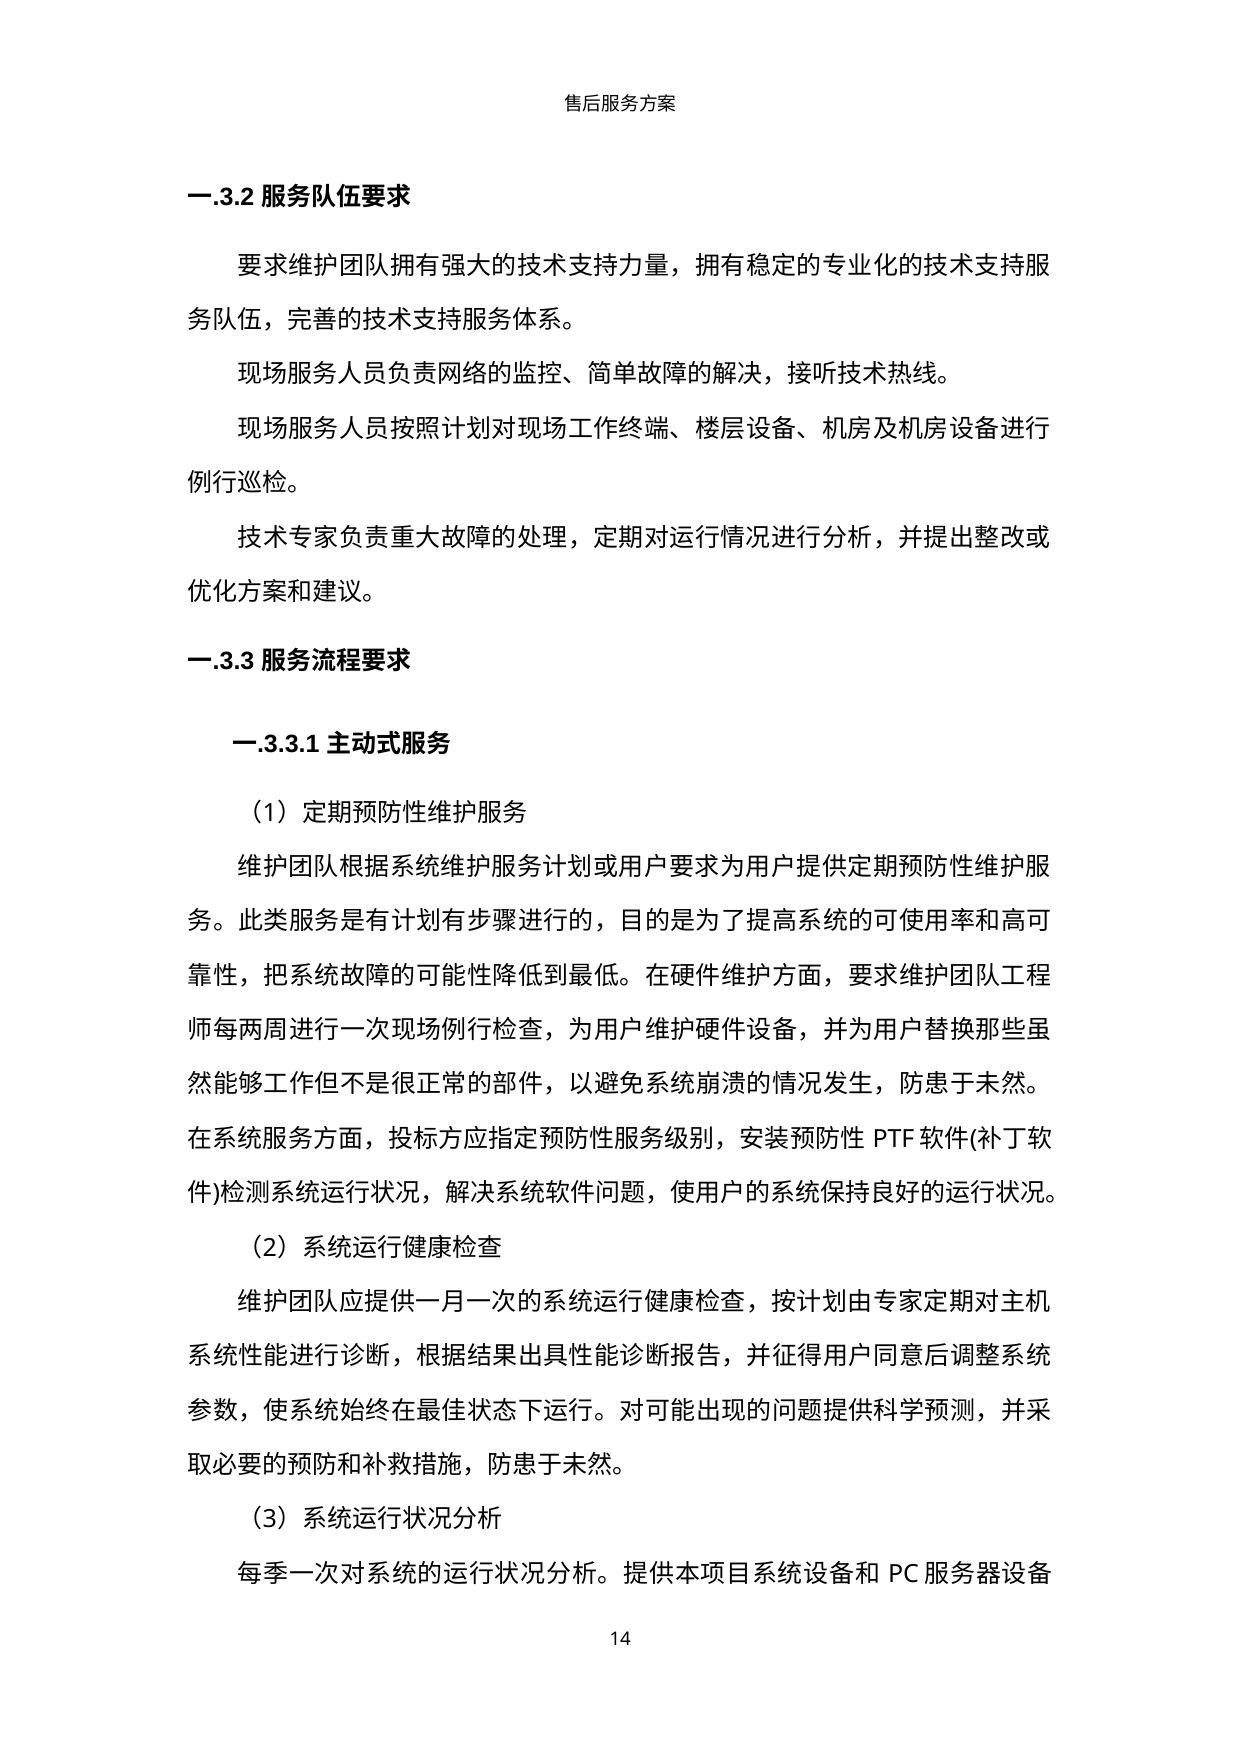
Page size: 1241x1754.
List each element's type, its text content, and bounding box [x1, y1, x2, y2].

subtitle 主动式服务 [232, 709, 1053, 774]
text （1）定期预防性维护服务 [187, 792, 1053, 828]
subtitle 服务队伍要求 [187, 162, 1053, 227]
subtitle 服务流程要求 [187, 626, 1053, 691]
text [187, 1553, 1053, 1589]
text 维护团队根据系统维护服务计划或用户要求为用户提供定期预防性维护服务。此类服务是有计划有步骤进行的，目的是为了提高系统的可使用率和高可靠性，把系统故障的可能性降低到最低。在硬件维护方面，要求维护团队工程师每两周进行一次现场例行检查，为用户维护硬件设备，并为用户替换那些虽然能够工作但不是很正常的部件，以避免系统崩溃的情况发生，防患于未然。在系统服务方面，投标方应指定预防性服务级别，安装预防性PTF软件(补丁软件)检测系统运行状况，解决系统软件问题，使用户的系统保持良好的运行状况。 [187, 846, 1053, 1209]
text 现场服务人员按照计划对现场工作终端、楼层设备、机房及机房设备进行例行巡检。 [187, 408, 1053, 499]
text 技术专家负责重大故障的处理，定期对运行情况进行分析，并提出整改或优化方案和建议。 [187, 517, 1053, 608]
text （3）系统运行状况分析 [187, 1499, 1053, 1535]
text 现场服务人员负责网络的监控、简单故障的解决，接听技术热线。 [187, 354, 1053, 390]
text 维护团队应提供一月一次的系统运行健康检查，按计划由专家定期对主机系统性能进行诊断，根据结果出具性能诊断报告，并征得用户同意后调整系统参数，使系统始终在最佳状态下运行。对可能出现的问题提供科学预测，并采取必要的预防和补救措施，防患于未然。 [187, 1281, 1053, 1481]
text 要求维护团队拥有强大的技术支持力量，拥有稳定的专业化的技术支持服务队伍，完善的技术支持服务体系。 [187, 245, 1053, 336]
text （2）系统运行健康检查 [187, 1227, 1053, 1263]
